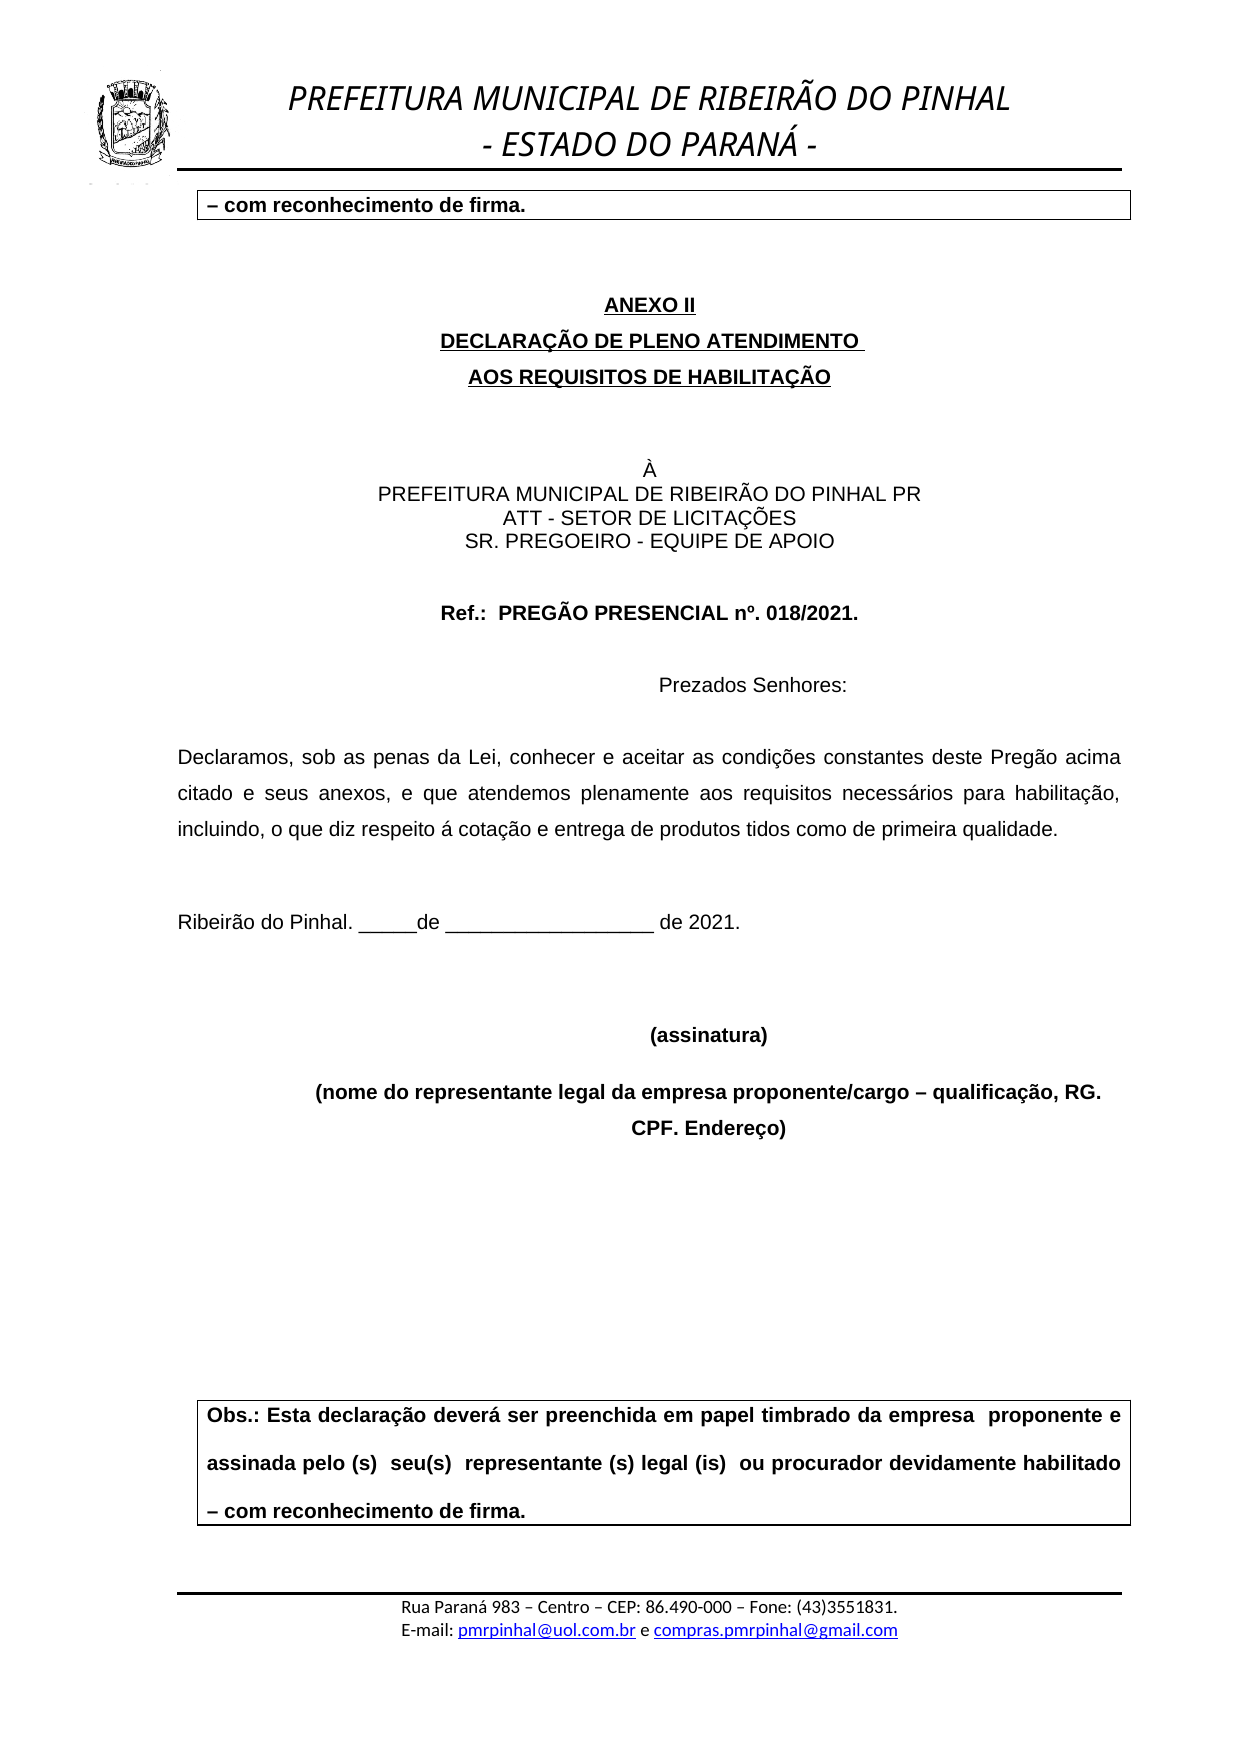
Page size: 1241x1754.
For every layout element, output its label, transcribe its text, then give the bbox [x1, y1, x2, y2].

text Declaramos, sob as penas da Lei, conhecer e aceitar as condições constantes deste Pregão acima citado e seus anexos, e que atendemos plenamente aos requisitos necessários para habilitação, incluindo, o que diz respeito á cotação e entrega de produtos tidos como de primeira qualidade. [177, 745, 1122, 841]
text (assinatura) [295, 1023, 1122, 1047]
text Ref.: PREGÃO PRESENCIAL nº. 018/2021. [177, 601, 1122, 625]
text Prezados Senhores: [177, 673, 1122, 697]
picture [83, 65, 186, 185]
title AOS REQUISITOS DE HABILITAÇÃO [177, 365, 1122, 389]
text Ribeirão do Pinhal. _____de __________________ de 2021. [177, 909, 1122, 933]
text ATT - SETOR DE LICITAÇÕES [177, 505, 1122, 529]
title DECLARAÇÃO DE PLENO ATENDIMENTO [177, 329, 1122, 353]
text (nome do representante legal da empresa proponente/cargo – qualificação, RG. CPF. Endereço) [295, 1080, 1122, 1140]
text SR. PREGOEIRO - EQUIPE DE APOIO [177, 529, 1122, 553]
text À [177, 457, 1122, 481]
text Obs.: Esta declaração deverá ser preenchida em papel timbrado da empresa proponente e assinada pelo (s) seu(s) representante (s) legal (is) ou procurador devidamente habilitado – com reconhecimento de firma. [198, 1401, 1130, 1524]
text PREFEITURA MUNICIPAL DE RIBEIRÃO DO PINHAL PR [177, 481, 1122, 505]
title ANEXO II [177, 293, 1122, 317]
